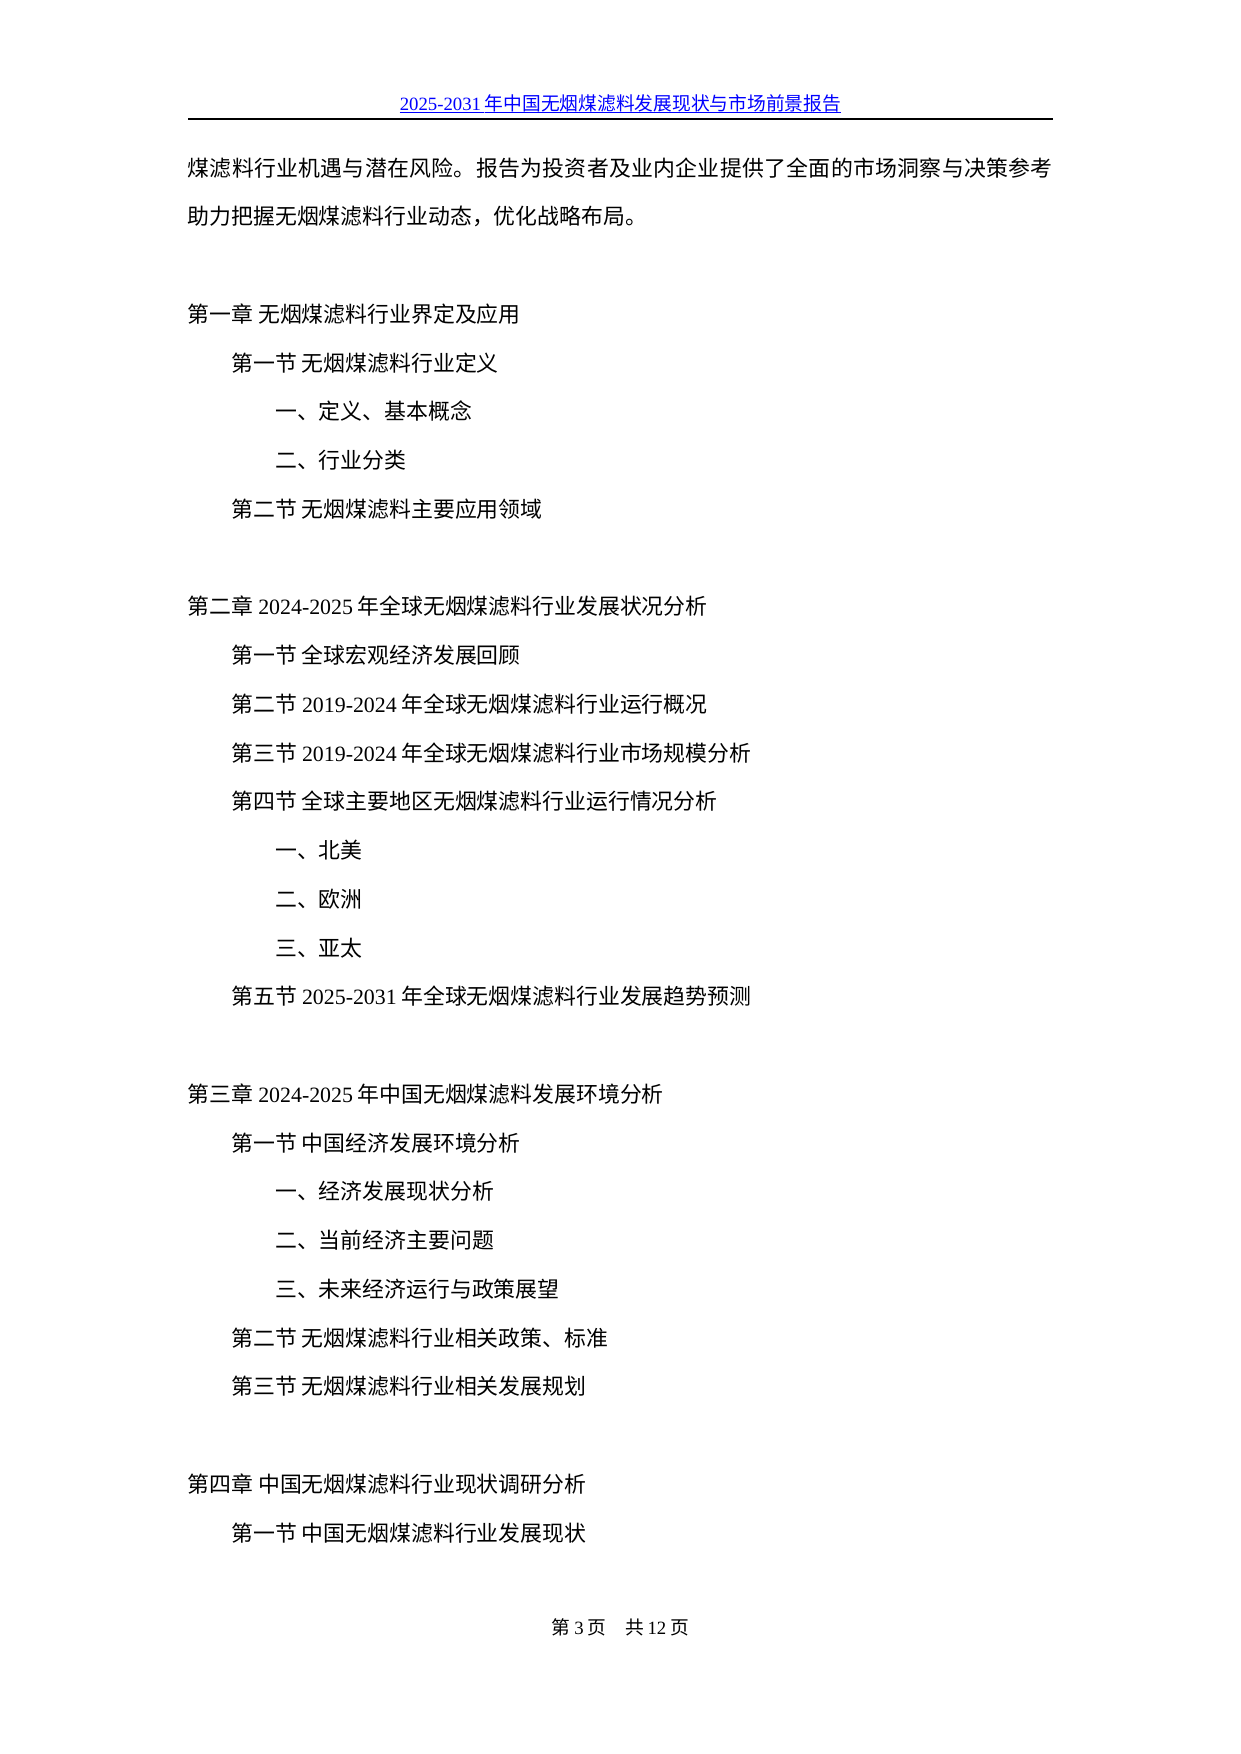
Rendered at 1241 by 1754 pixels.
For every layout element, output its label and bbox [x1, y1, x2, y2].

text [187, 150, 1053, 1548]
